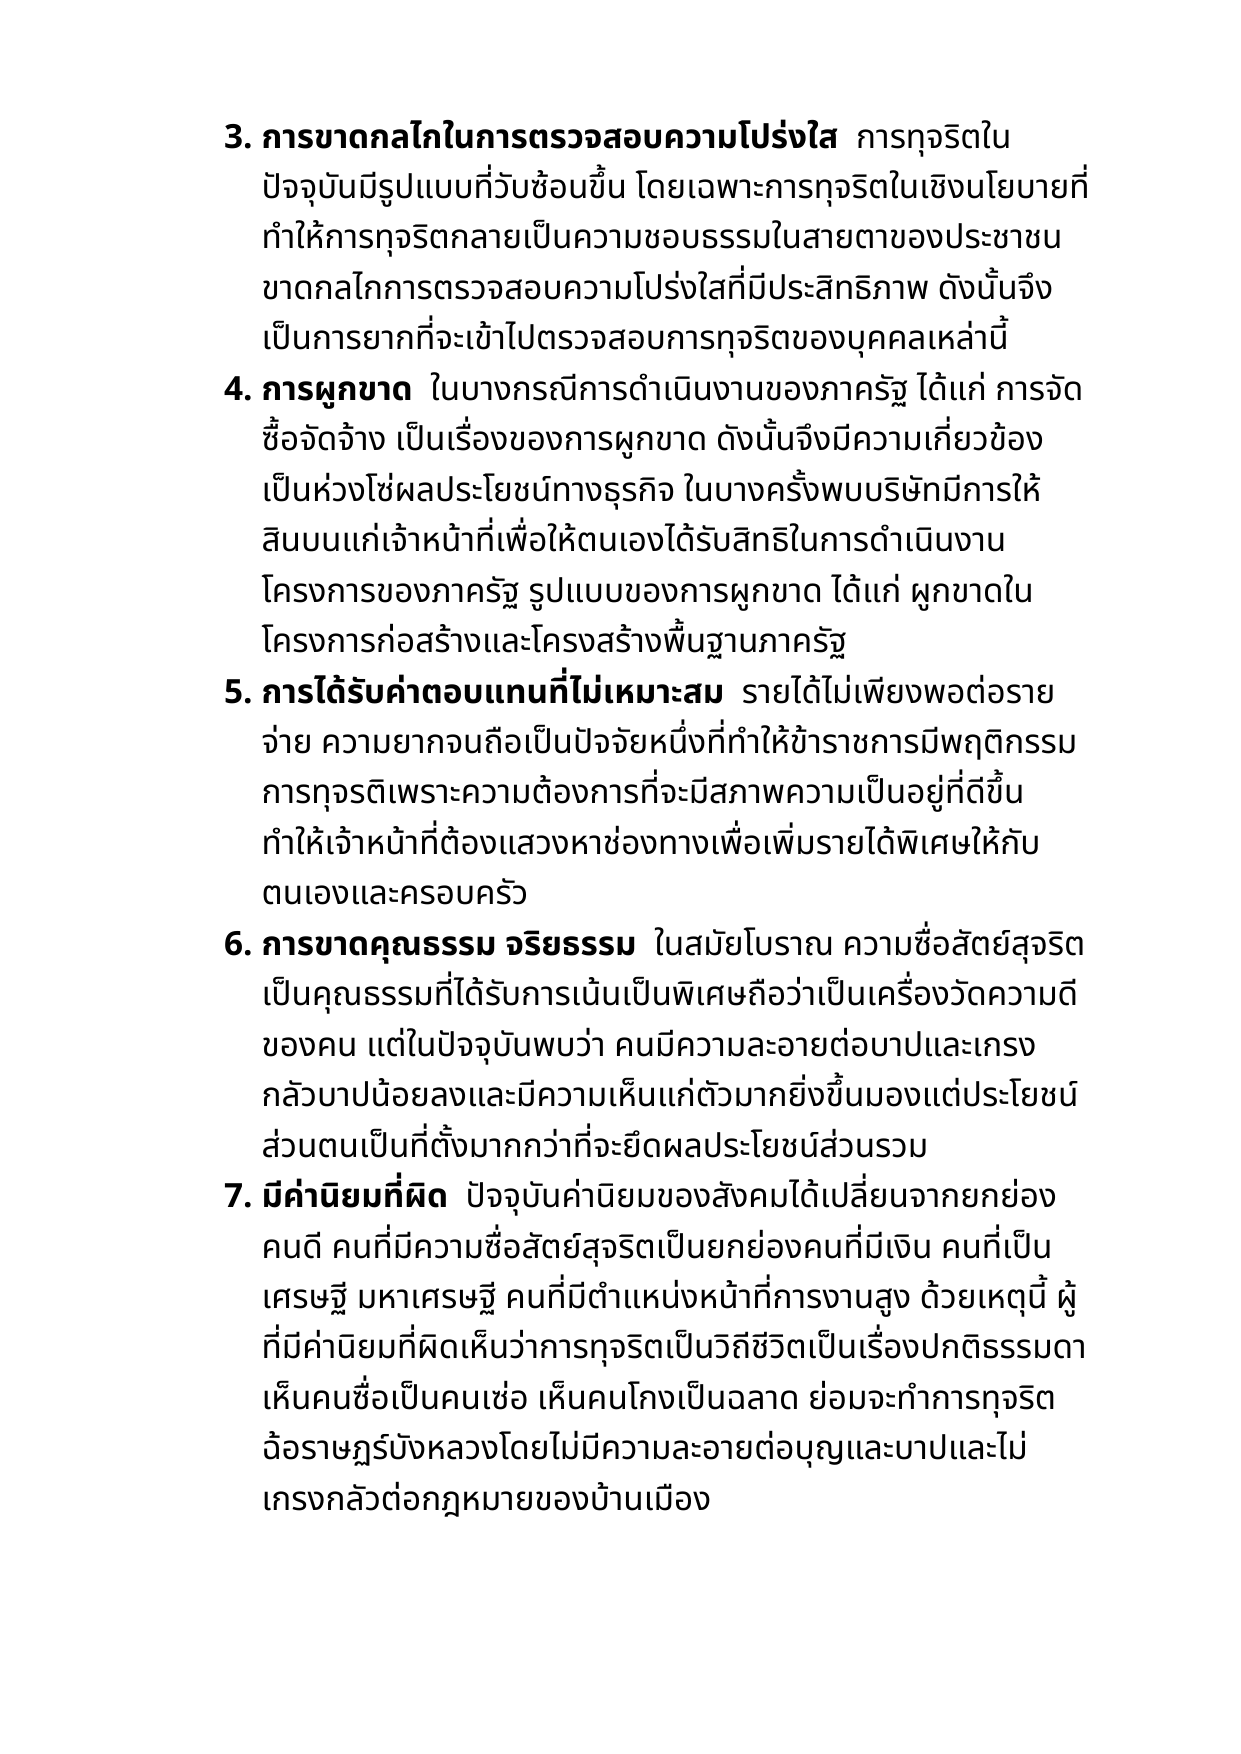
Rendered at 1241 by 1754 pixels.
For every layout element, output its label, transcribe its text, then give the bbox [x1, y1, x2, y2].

list การผูกขาด ในบางกรณีการดำเนินงานของภาครัฐ ได้แก่ การจัดซื้อจัดจ้าง เป็นเรื่องของการผูกขาด ดังนั้นจึงมีความเกี่ยวข้องเป็นห่วงโซ่ผลประโยชน์ทางธุรกิจ ในบางครั้งพบบริษัทมีการให้สินบนแก่เจ้าหน้าที่เพื่อให้ตนเองได้รับสิทธิในการดำเนินงานโครงการของภาครัฐ รูปแบบของการผูกขาด ได้แก่ ผูกขาดในโครงการก่อสร้างและโครงสร้างพื้นฐานภาครัฐ [224, 365, 1090, 667]
list การได้รับค่าตอบแทนที่ไม่เหมาะสม รายได้ไม่เพียงพอต่อรายจ่าย ความยากจนถือเป็นปัจจัยหนึ่งที่ทำให้ข้าราชการมีพฤติกรรมการทุจรติเพราะความต้องการที่จะมีสภาพความเป็นอยู่ที่ดีขึ้น ทำให้เจ้าหน้าที่ต้องแสวงหาช่องทางเพื่อเพิ่มรายได้พิเศษให้กับตนเองและครอบครัว [224, 667, 1090, 920]
list การขาดกลไกในการตรวจสอบความโปร่งใส การทุจริตในปัจจุบันมีรูปแบบที่วับซ้อนขึ้น โดยเฉพาะการทุจริตในเชิงนโยบายที่ทำให้การทุจริตกลายเป็นความชอบธรรมในสายตาของประชาชน ขาดกลไกการตรวจสอบความโปร่งใสที่มีประสิทธิภาพ ดังนั้นจึงเป็นการยากที่จะเข้าไปตรวจสอบการทุจริตของบุคคลเหล่านี้ [224, 112, 1090, 365]
list มีค่านิยมที่ผิด ปัจจุบันค่านิยมของสังคมได้เปลี่ยนจากยกย่องคนดี คนที่มีความซื่อสัตย์สุจริตเป็นยกย่องคนที่มีเงิน คนที่เป็นเศรษฐี มหาเศรษฐี คนที่มีตำแหน่งหน้าที่การงานสูง ด้วยเหตุนี้ ผู้ที่มีค่านิยมที่ผิดเห็นว่าการทุจริตเป็นวิถีชีวิตเป็นเรื่องปกติธรรมดา เห็นคนซื่อเป็นคนเซ่อ เห็นคนโกงเป็นฉลาด ย่อมจะทำการทุจริตฉ้อราษฏร์บังหลวงโดยไม่มีความละอายต่อบุญและบาปและไม่เกรงกลัวต่อกฎหมายของบ้านเมือง [224, 1172, 1090, 1525]
list การขาดคุณธรรม จริยธรรม ในสมัยโบราณ ความซื่อสัตย์สุจริตเป็นคุณธรรมที่ได้รับการเน้นเป็นพิเศษถือว่าเป็นเครื่องวัดความดีของคน แต่ในปัจจุบันพบว่า คนมีความละอายต่อบาปและเกรงกลัวบาปน้อยลงและมีความเห็นแก่ตัวมากยิ่งขึ้นมองแต่ประโยชน์ส่วนตนเป็นที่ตั้งมากกว่าที่จะยึดผลประโยชน์ส่วนรวม [224, 920, 1090, 1172]
